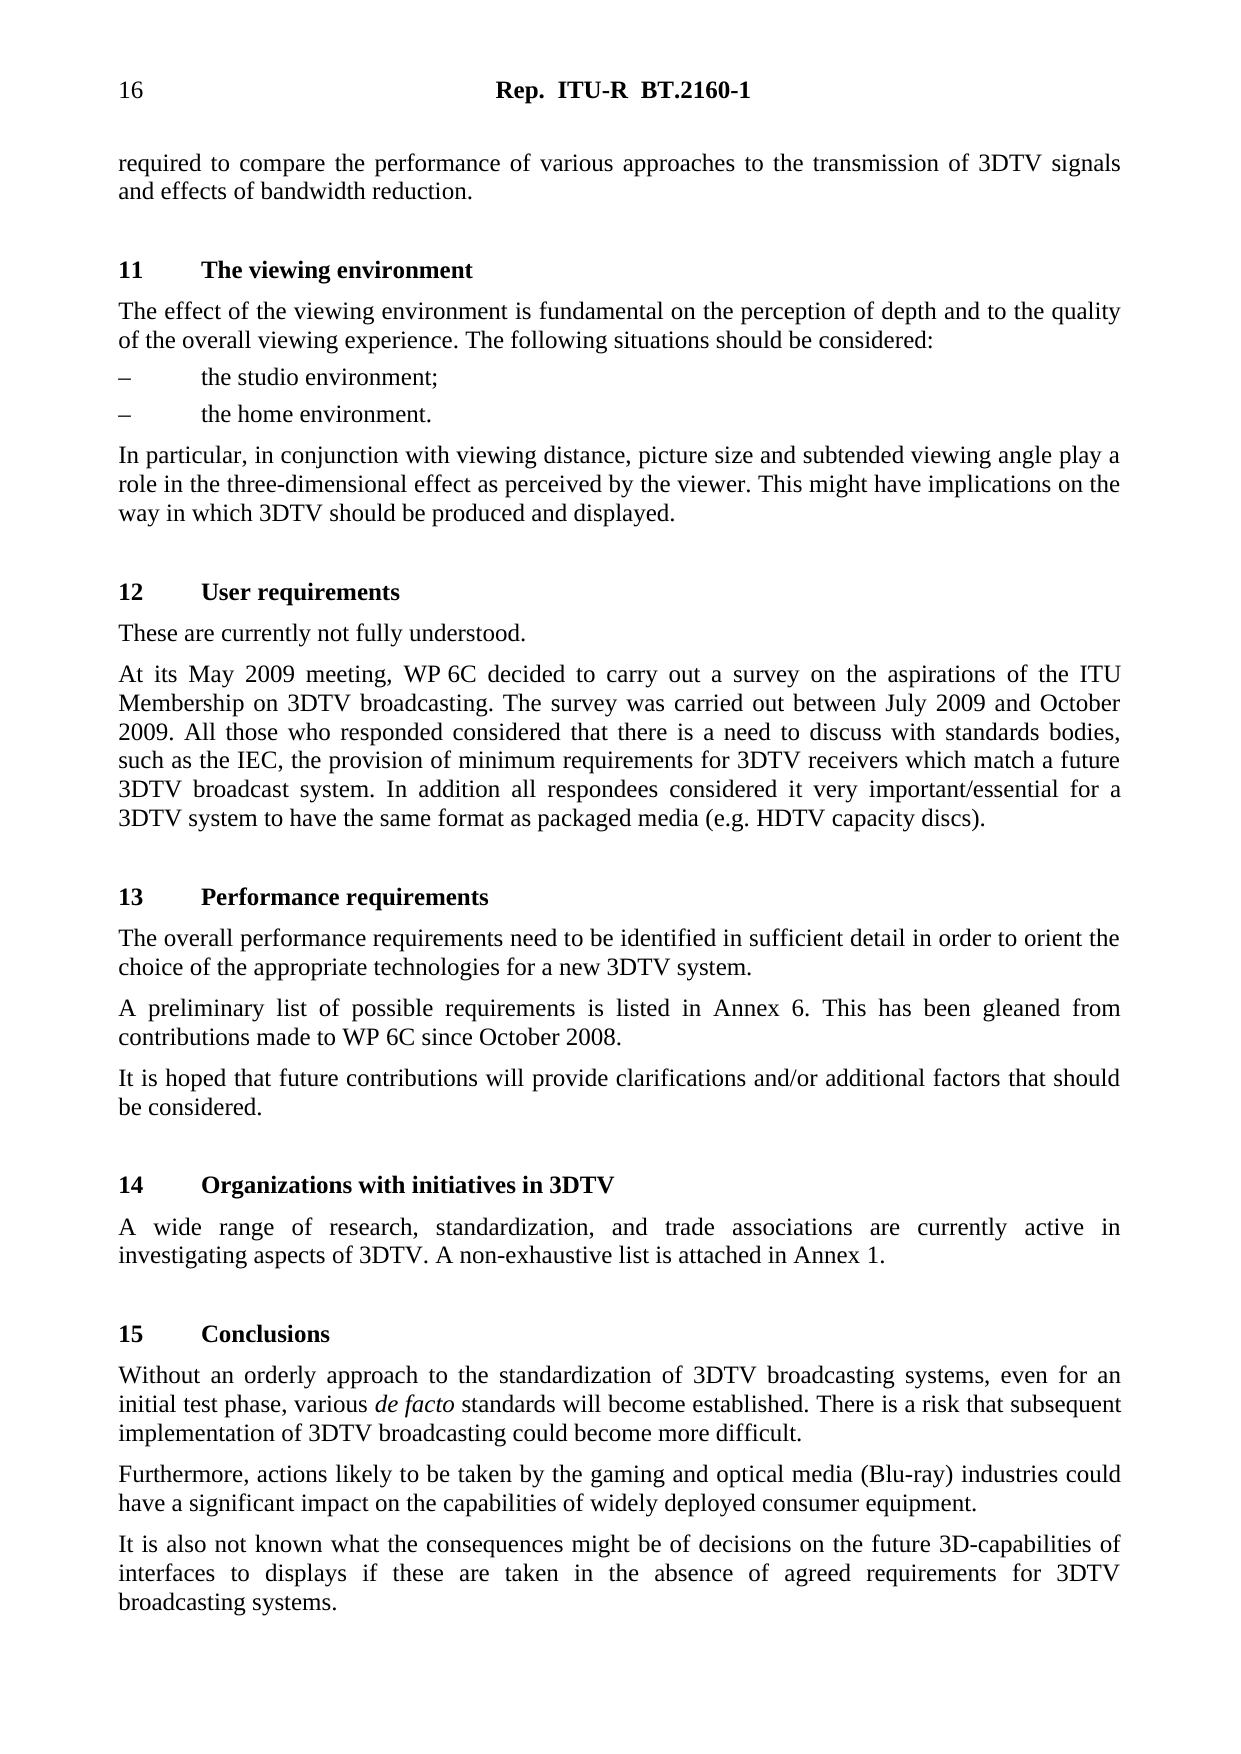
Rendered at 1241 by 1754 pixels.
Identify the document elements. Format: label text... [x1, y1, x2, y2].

text – the studio environment; [118, 362, 1122, 391]
text Furthermore, actions likely to be taken by the gaming and optical media (Blu-ray) industries could have a significant impact on the capabilities of widely deployed consumer equipment. [118, 1459, 1122, 1517]
text At its May 2009 meeting, WP 6C decided to carry out a survey on the aspirations of the ITU Membership on 3DTV broadcasting. The survey was carried out between July 2009 and October 2009. All those who responded considered that there is a need to discuss with standards bodies, such as the IEC, the provision of minimum requirements for 3DTV receivers which match a future 3DTV broadcast system. In addition all respondees considered it very important/essential for a 3DTV system to have the same format as packaged media (e.g. HDTV capacity discs). [118, 659, 1122, 832]
subtitle 11 The viewing environment [118, 255, 1122, 284]
text A wide range of research, standardization, and trade associations are currently active in investigating aspects of 3DTV. A non-exhaustive list is attached in Annex 1. [118, 1212, 1122, 1269]
subtitle 13 Performance requirements [118, 882, 1122, 911]
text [118, 148, 1122, 205]
text – the home environment. [118, 399, 1122, 428]
subtitle 15 Conclusions [118, 1319, 1122, 1348]
text Without an orderly approach to the standardization of 3DTV broadcasting systems, even for an initial test phase, various de facto standards will become established. There is a risk that subsequent implementation of 3DTV broadcasting could become more difficult. [118, 1361, 1122, 1447]
text In particular, in conjunction with viewing distance, picture size and subtended viewing angle play a role in the three-dimensional effect as perceived by the viewer. This might have implications on the way in which 3DTV should be produced and displayed. [118, 441, 1122, 527]
text A preliminary list of possible requirements is listed in Annex 6. This has been gleaned from contributions made to WP 6C since October 2008. [118, 993, 1122, 1051]
text The overall performance requirements need to be identified in sufficient detail in order to orient the choice of the appropriate technologies for a new 3DTV system. [118, 923, 1122, 981]
text These are currently not fully understood. [118, 618, 1122, 647]
subtitle 12 User requirements [118, 577, 1122, 606]
text It is also not known what the consequences might be of decisions on the future 3D-capabilities of interfaces to displays if these are taken in the absence of agreed requirements for 3DTV broadcasting systems. [118, 1529, 1122, 1616]
text The effect of the viewing environment is fundamental on the perception of depth and to the quality of the overall viewing experience. The following situations should be considered: [118, 296, 1122, 354]
text It is hoped that future contributions will provide clarifications and/or additional factors that should be considered. [118, 1063, 1122, 1121]
subtitle 14 Organizations with initiatives in 3DTV [118, 1171, 1122, 1199]
